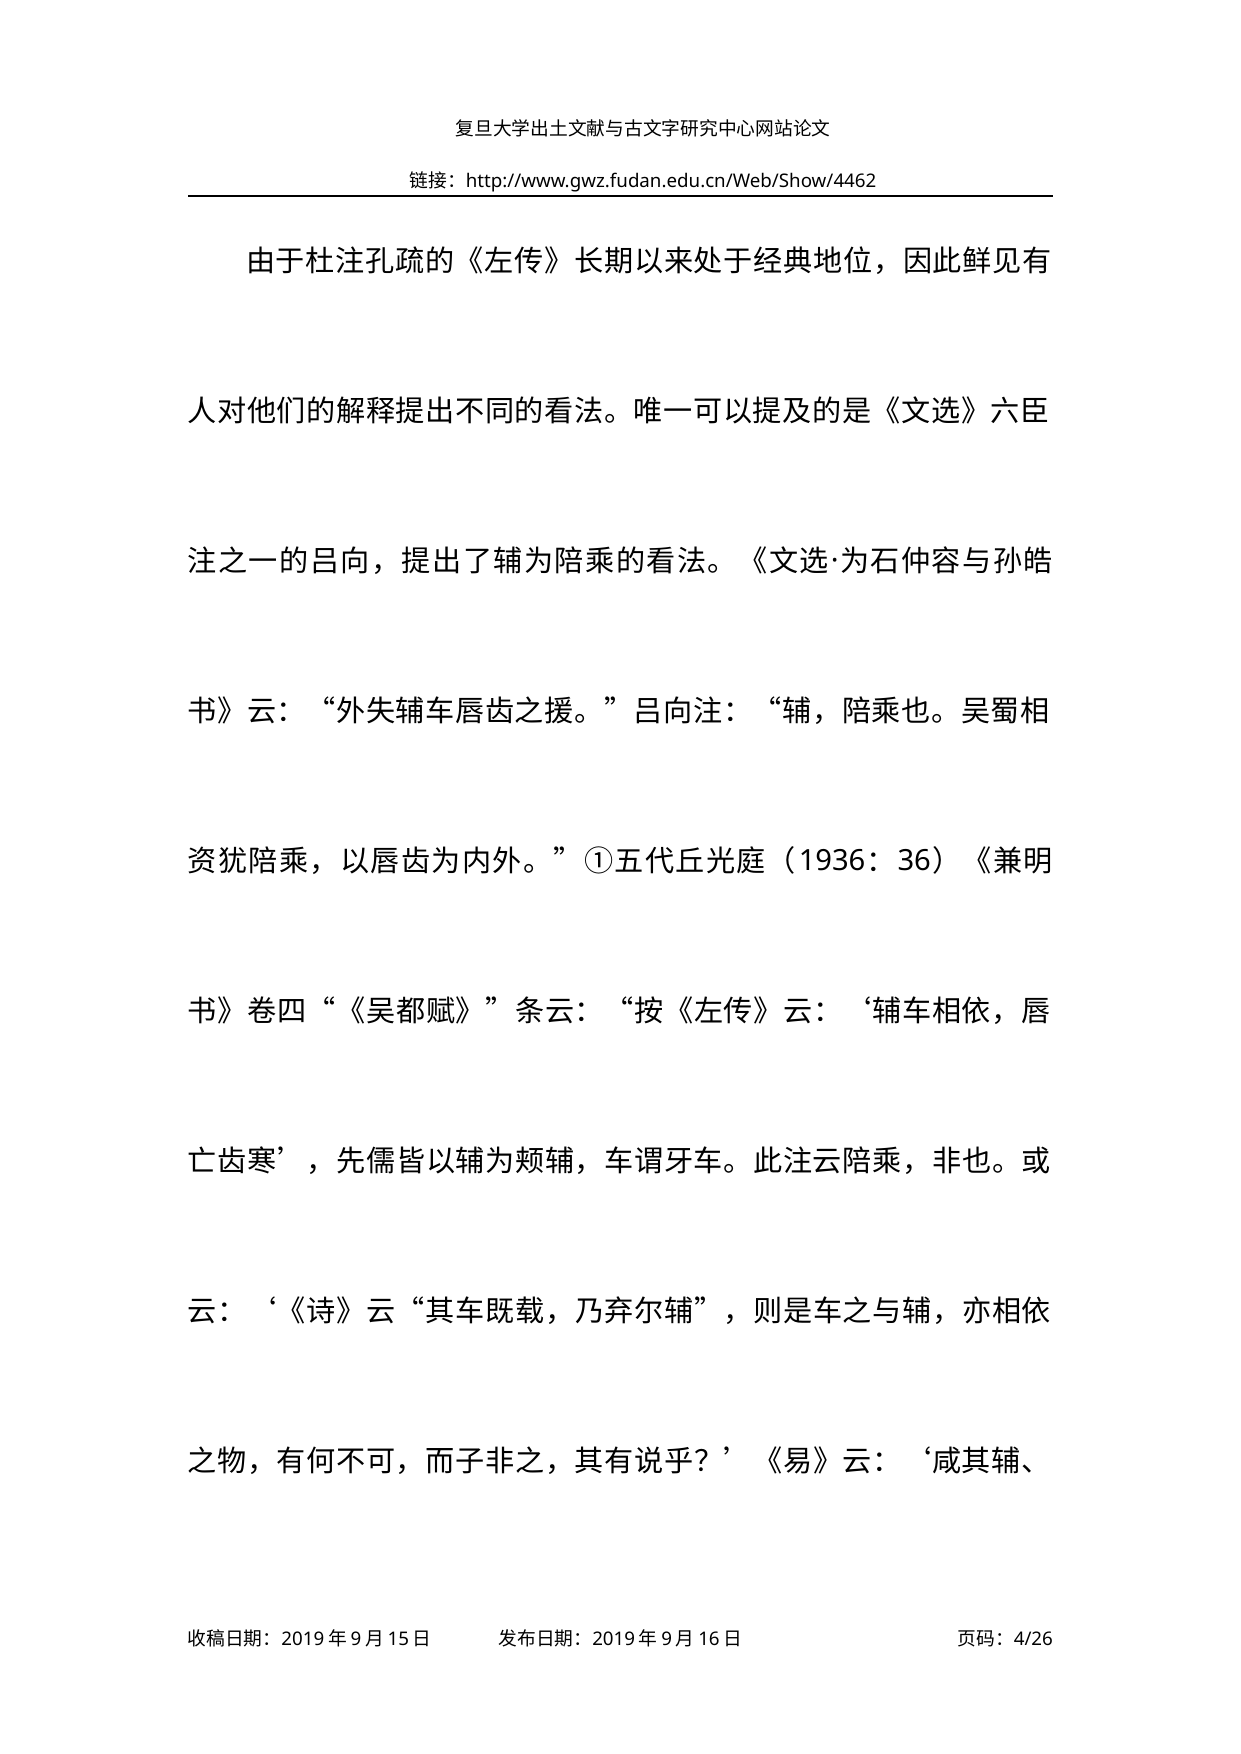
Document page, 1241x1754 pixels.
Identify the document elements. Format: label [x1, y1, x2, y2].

text [187, 222, 1053, 1497]
